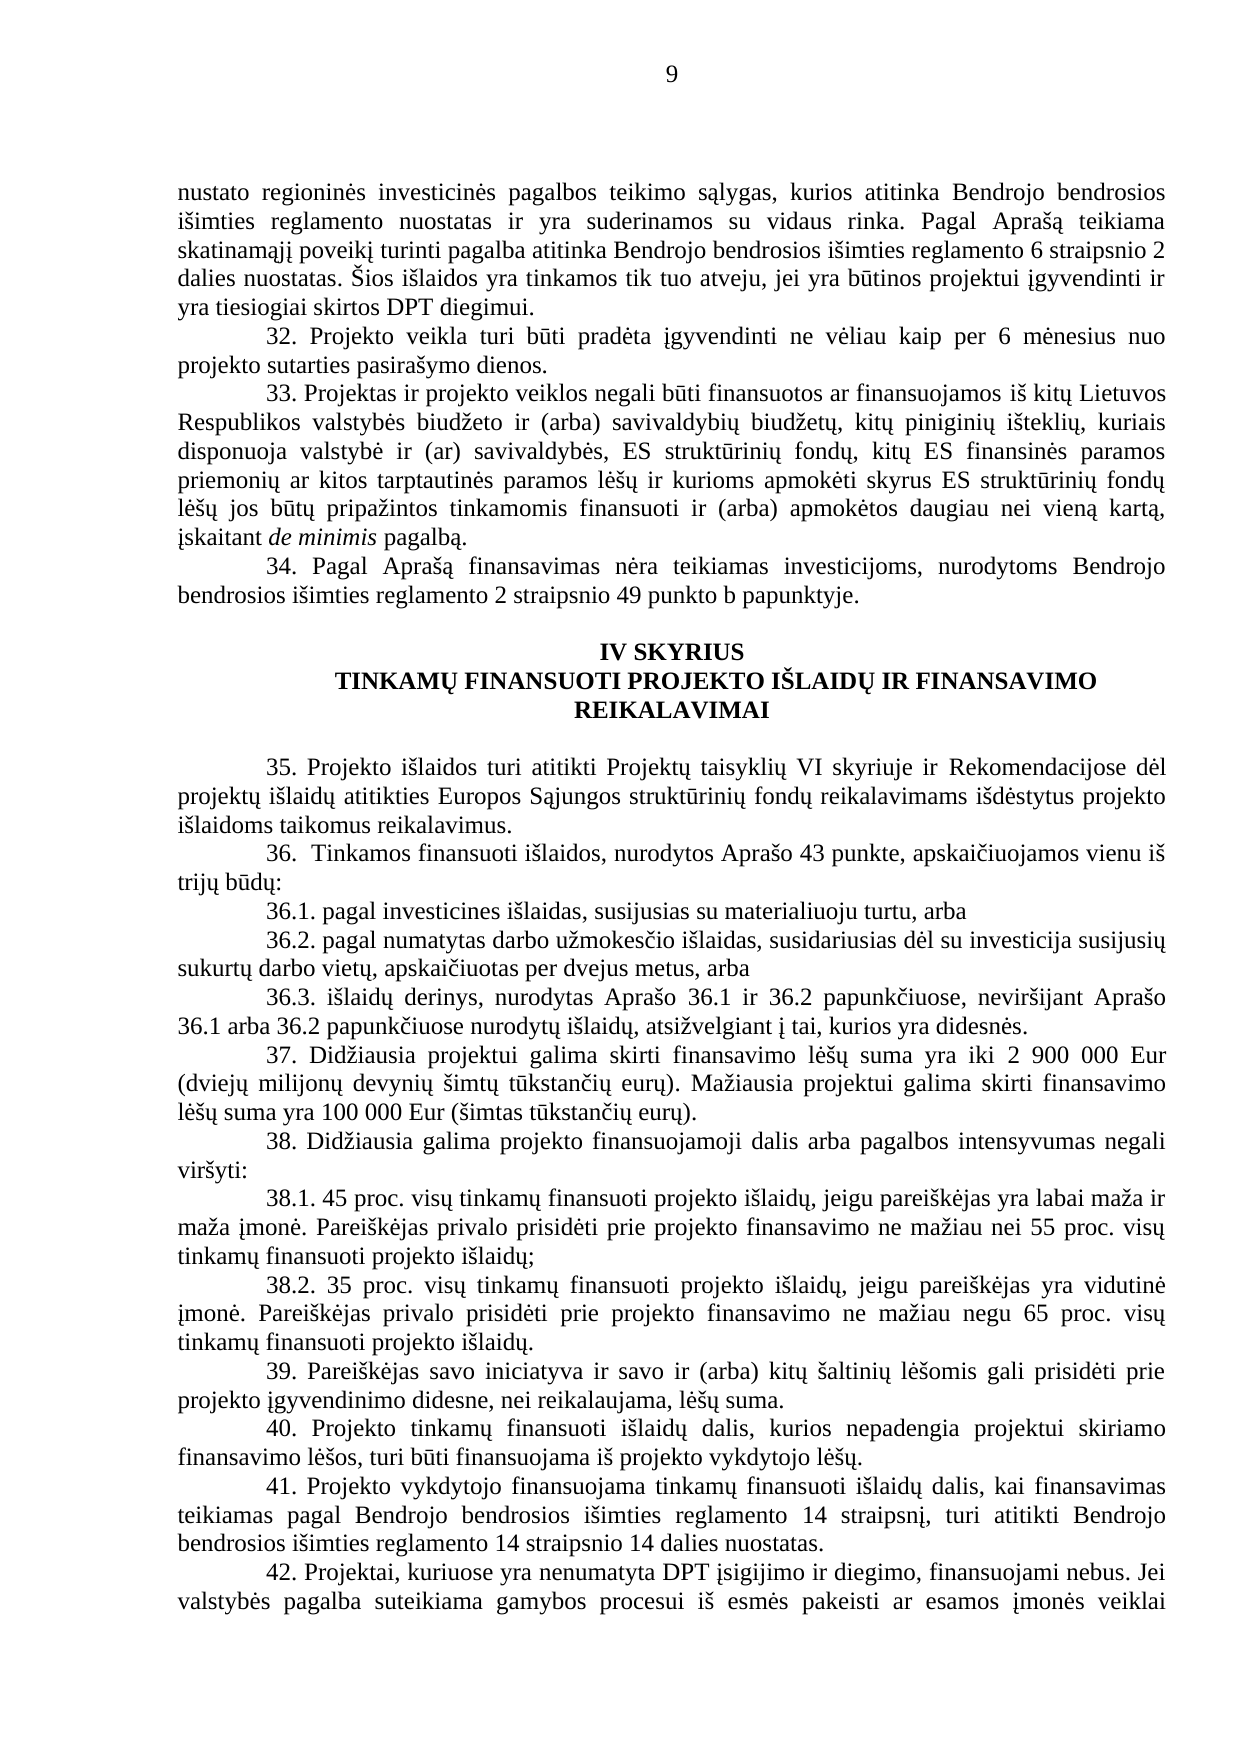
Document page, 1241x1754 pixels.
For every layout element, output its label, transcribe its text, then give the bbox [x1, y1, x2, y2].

text 38. Didžiausia galima projekto finansuojamoji dalis arba pagalbos intensyvumas negali viršyti: [177, 1126, 1167, 1183]
text 35. Projekto išlaidos turi atitikti Projektų taisyklių VI skyriuje ir Rekomendacijose dėl projektų išlaidų atitikties Europos Sąjungos struktūrinių fondų reikalavimams išdėstytus projekto išlaidoms taikomus reikalavimus. [177, 752, 1167, 838]
text 38.2. 35 proc. visų tinkamų finansuoti projekto išlaidų, jeigu pareiškėjas yra vidutinė įmonė. Pareiškėjas privalo prisidėti prie projekto finansavimo ne mažiau negu 65 proc. visų tinkamų finansuoti projekto išlaidų. [177, 1270, 1167, 1356]
text 36.3. išlaidų derinys, nurodytas Aprašo 36.1 ir 36.2 papunkčiuose, neviršijant Aprašo 36.1 arba 36.2 papunkčiuose nurodytų išlaidų, atsižvelgiant į tai, kurios yra didesnės. [177, 982, 1167, 1040]
text TINKAMŲ FINANSUOTI PROJEKTO IŠLAIDŲ IR FINANSAVIMO REIKALAVIMAI [177, 666, 1167, 723]
text IV SKYRIUS [177, 637, 1167, 666]
text 33. Projektas ir projekto veiklos negali būti finansuotos ar finansuojamos iš kitų Lietuvos Respublikos valstybės biudžeto ir (arba) savivaldybių biudžetų, kitų piniginių išteklių, kuriais disponuoja valstybė ir (ar) savivaldybės, ES struktūrinių fondų, kitų ES finansinės paramos priemonių ar kitos tarptautinės paramos lėšų ir kurioms apmokėti skyrus ES struktūrinių fondų lėšų jos būtų pripažintos tinkamomis finansuoti ir (arba) apmokėtos daugiau nei vieną kartą, įskaitant de minimis pagalbą. [177, 378, 1167, 551]
text 39. Pareiškėjas savo iniciatyva ir savo ir (arba) kitų šaltinių lėšomis gali prisidėti prie projekto įgyvendinimo didesne, nei reikalaujama, lėšų suma. [177, 1356, 1167, 1413]
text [177, 1557, 1167, 1615]
text 32. Projekto veikla turi būti pradėta įgyvendinti ne vėliau kaip per 6 mėnesius nuo projekto sutarties pasirašymo dienos. [177, 321, 1167, 378]
text 34. Pagal Aprašą finansavimas nėra teikiamas investicijoms, nurodytoms Bendrojo bendrosios išimties reglamento 2 straipsnio 49 punkto b papunktyje. [177, 551, 1167, 608]
text 37. Didžiausia projektui galima skirti finansavimo lėšų suma yra iki 2 900 000 Eur (dviejų milijonų devynių šimtų tūkstančių eurų). Mažiausia projektui galima skirti finansavimo lėšų suma yra 100 000 Eur (šimtas tūkstančių eurų). [177, 1040, 1167, 1126]
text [177, 177, 1167, 321]
text 38.1. 45 proc. visų tinkamų finansuoti projekto išlaidų, jeigu pareiškėjas yra labai maža ir maža įmonė. Pareiškėjas privalo prisidėti prie projekto finansavimo ne mažiau nei 55 proc. visų tinkamų finansuoti projekto išlaidų; [177, 1183, 1167, 1270]
text 36.2. pagal numatytas darbo užmokesčio išlaidas, susidariusias dėl su investicija susijusių sukurtų darbo vietų, apskaičiuotas per dvejus metus, arba [177, 925, 1167, 982]
text 36.1. pagal investicines išlaidas, susijusias su materialiuoju turtu, arba [177, 896, 1167, 925]
text 36. Tinkamos finansuoti išlaidos, nurodytos Aprašo 43 punkte, apskaičiuojamos vienu iš trijų būdų: [177, 838, 1167, 896]
text 41. Projekto vykdytojo finansuojama tinkamų finansuoti išlaidų dalis, kai finansavimas teikiamas pagal Bendrojo bendrosios išimties reglamento 14 straipsnį, turi atitikti Bendrojo bendrosios išimties reglamento 14 straipsnio 14 dalies nuostatas. [177, 1471, 1167, 1557]
text 40. Projekto tinkamų finansuoti išlaidų dalis, kurios nepadengia projektui skiriamo finansavimo lėšos, turi būti finansuojama iš projekto vykdytojo lėšų. [177, 1413, 1167, 1471]
